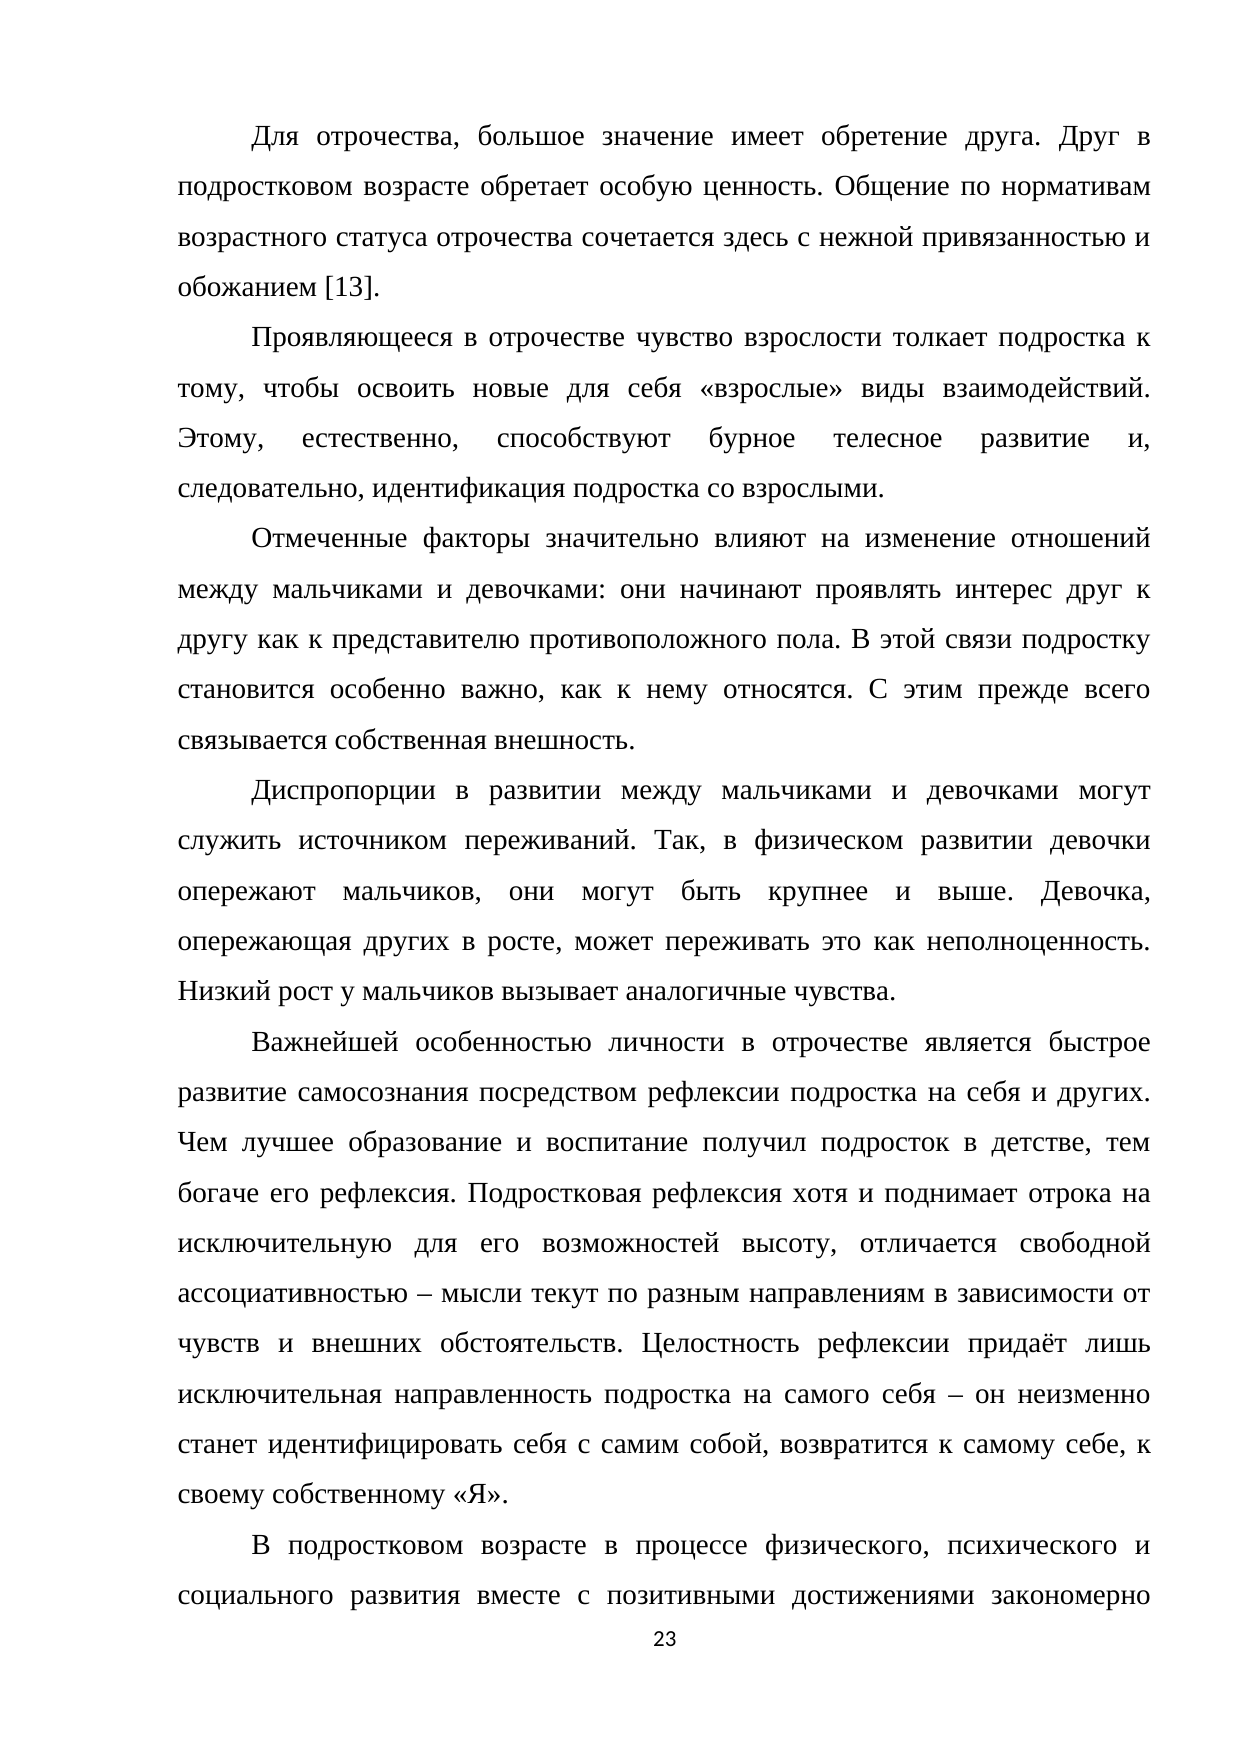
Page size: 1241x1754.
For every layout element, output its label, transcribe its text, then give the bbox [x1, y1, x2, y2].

text Важнейшей особенностью личности в отрочестве является быстрое развитие самосознания посредством рефлексии подростка на себя и других. Чем лучшее образование и воспитание получил подросток в детстве, тем богаче его рефлексия. Подростковая рефлексия хотя и поднимает отрока на исключительную для его возможностей высоту, отличается свободной ассоциативностью – мысли текут по разным направлениям в зависимости от чувств и внешних обстоятельств. Целостность рефлексии придаёт лишь исключительная направленность подростка на самого себя – он неизменно станет идентифицировать себя с самим собой, возвратится к самому себе, к своему собственному «Я». [177, 1024, 1152, 1510]
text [177, 1527, 1152, 1611]
text Диспропорции в развитии между мальчиками и девочками могут служить источником переживаний. Так, в физическом развитии девочки опережают мальчиков, они могут быть крупнее и выше. Девочка, опережающая других в росте, может переживать это как неполноценность. Низкий рост у мальчиков вызывает аналогичные чувства. [177, 772, 1152, 1007]
text Отмеченные факторы значительно влияют на изменение отношений между мальчиками и девочками: они начинают проявлять интерес друг к другу как к представителю противоположного пола. В этой связи подростку становится особенно важно, как к нему относятся. С этим прежде всего связывается собственная внешность. [177, 521, 1152, 755]
text Проявляющееся в отрочестве чувство взрослости толкает подростка к тому, чтобы освоить новые для себя «взрослые» виды взаимодействий. Этому, естественно, способствуют бурное телесное развитие и, следовательно, идентификация подростка со взрослыми. [177, 319, 1152, 504]
text Для отрочества, большое значение имеет обретение друга. Друг в подростковом возрасте обретает особую ценность. Общение по нормативам возрастного статуса отрочества сочетается здесь с нежной привязанностью и обожанием [13]. [177, 118, 1152, 303]
